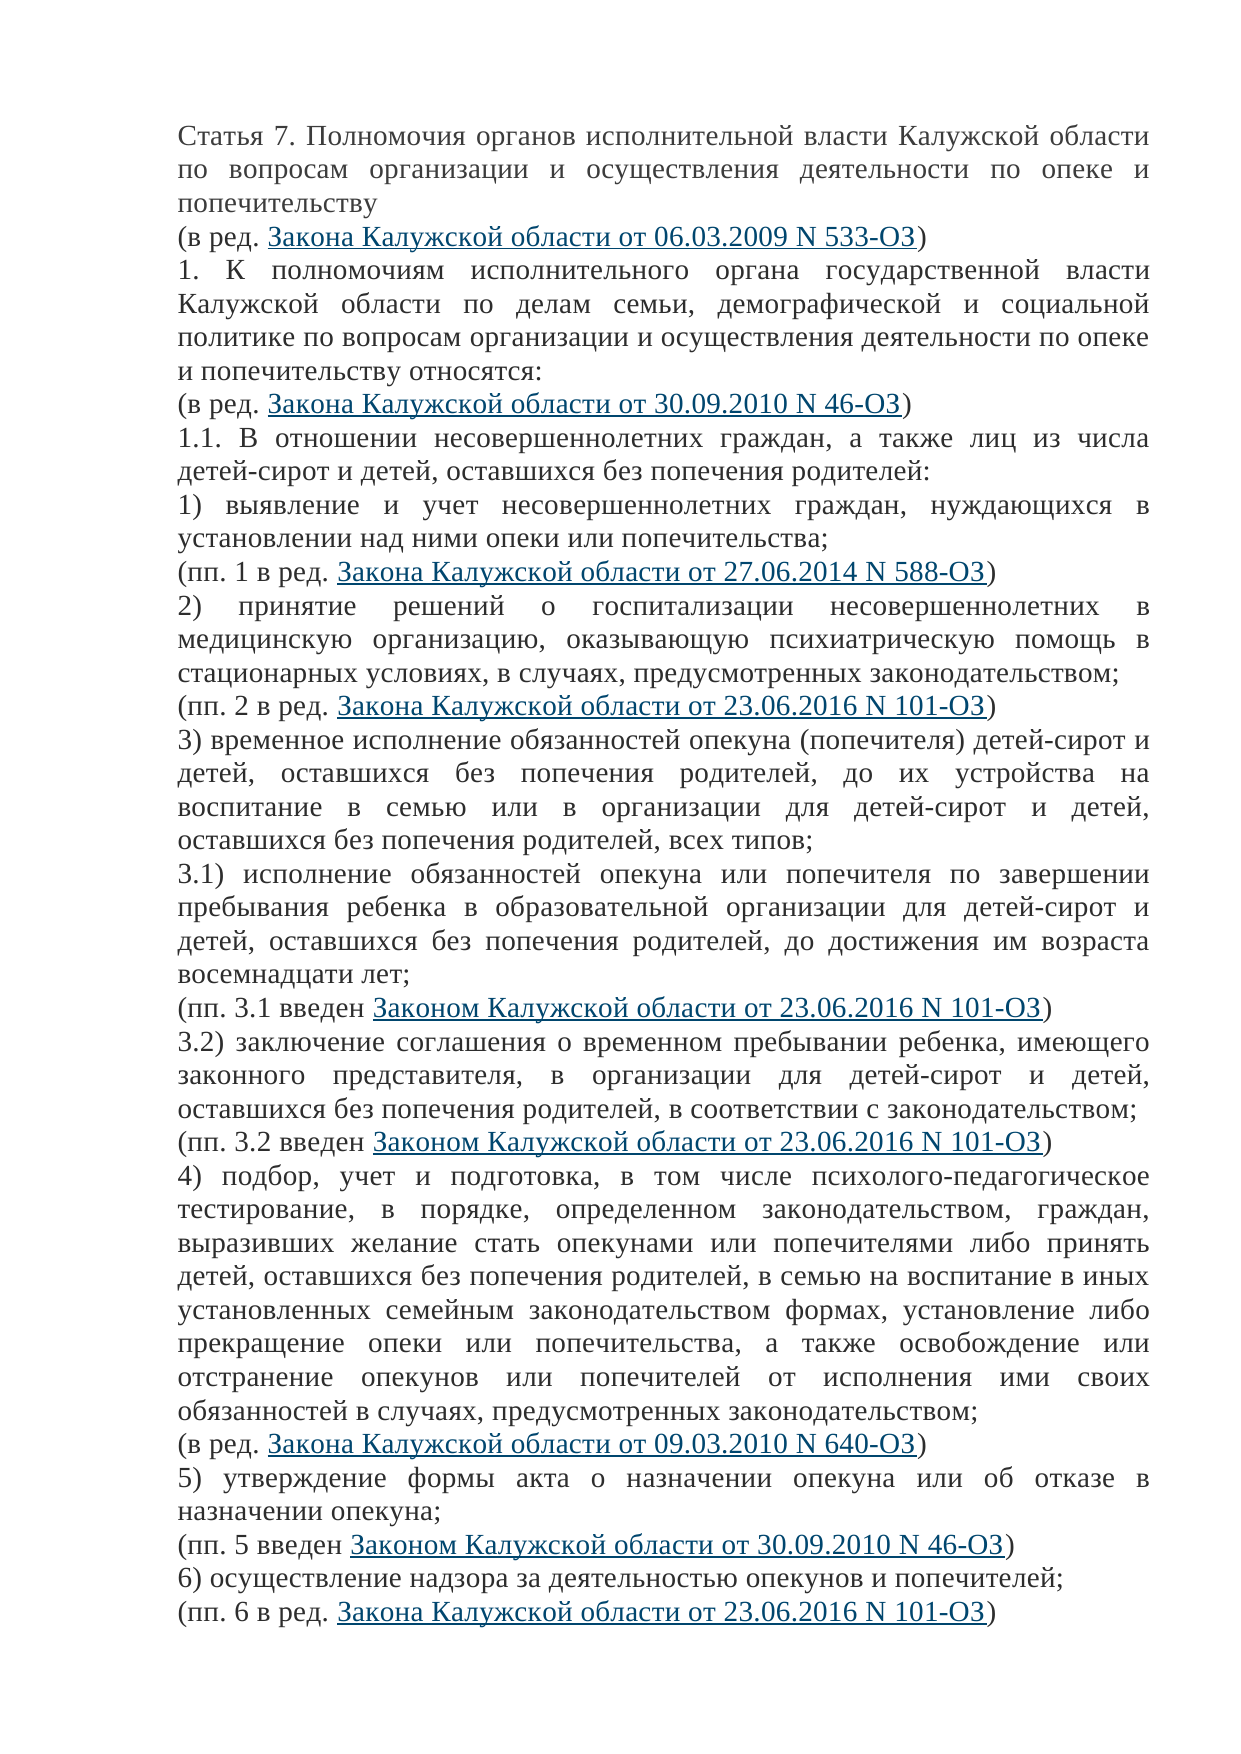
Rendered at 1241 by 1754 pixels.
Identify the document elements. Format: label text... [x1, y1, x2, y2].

text (пп. 2 в ред. Закона Калужской области от 23.06.2016 N 101-ОЗ) [177, 688, 1152, 722]
text 1. К полномочиям исполнительного органа государственной власти Калужской области по делам семьи, демографической и социальной политике по вопросам организации и осуществления деятельности по опеке и попечительству относятся: [177, 252, 1152, 386]
text (пп. 1 в ред. Закона Калужской области от 27.06.2014 N 588-ОЗ) [177, 554, 1152, 588]
text 6) осуществление надзора за деятельностью опекунов и попечителей; [177, 1560, 1152, 1594]
text 5) утверждение формы акта о назначении опекуна или об отказе в назначении опекуна; [177, 1460, 1152, 1527]
text (пп. 3.2 введен Законом Калужской области от 23.06.2016 N 101-ОЗ) [177, 1124, 1152, 1158]
text 1.1. В отношении несовершеннолетних граждан, а также лиц из числа детей-сирот и детей, оставшихся без попечения родителей: [177, 420, 1152, 487]
text 2) принятие решений о госпитализации несовершеннолетних в медицинскую организацию, оказывающую психиатрическую помощь в стационарных условиях, в случаях, предусмотренных законодательством; [177, 588, 1152, 688]
text Статья 7. Полномочия органов исполнительной власти Калужской области по вопросам организации и осуществления деятельности по опеке и попечительству [177, 118, 1152, 219]
text (пп. 5 введен Законом Калужской области от 30.09.2010 N 46-ОЗ) [177, 1527, 1152, 1560]
text 3) временное исполнение обязанностей опекуна (попечителя) детей-сирот и детей, оставшихся без попечения родителей, до их устройства на воспитание в семью или в организации для детей-сирот и детей, оставшихся без попечения родителей, всех типов; [177, 722, 1152, 856]
text (в ред. Закона Калужской области от 06.03.2009 N 533-ОЗ) [177, 219, 1152, 252]
text 3.1) исполнение обязанностей опекуна или попечителя по завершении пребывания ребенка в образовательной организации для детей-сирот и детей, оставшихся без попечения родителей, до достижения им возраста восемнадцати лет; [177, 856, 1152, 990]
text (пп. 3.1 введен Законом Калужской области от 23.06.2016 N 101-ОЗ) [177, 990, 1152, 1024]
text 3.2) заключение соглашения о временном пребывании ребенка, имеющего законного представителя, в организации для детей-сирот и детей, оставшихся без попечения родителей, в соответствии с законодательством; [177, 1024, 1152, 1124]
text (пп. 6 в ред. Закона Калужской области от 23.06.2016 N 101-ОЗ) [177, 1594, 1152, 1627]
text (в ред. Закона Калужской области от 09.03.2010 N 640-ОЗ) [177, 1426, 1152, 1460]
text 1) выявление и учет несовершеннолетних граждан, нуждающихся в установлении над ними опеки или попечительства; [177, 487, 1152, 554]
text (в ред. Закона Калужской области от 30.09.2010 N 46-ОЗ) [177, 386, 1152, 420]
text 4) подбор, учет и подготовка, в том числе психолого-педагогическое тестирование, в порядке, определенном законодательством, граждан, выразивших желание стать опекунами или попечителями либо принять детей, оставшихся без попечения родителей, в семью на воспитание в иных установленных семейным законодательством формах, установление либо прекращение опеки или попечительства, а также освобождение или отстранение опекунов или попечителей от исполнения ими своих обязанностей в случаях, предусмотренных законодательством; [177, 1158, 1152, 1426]
